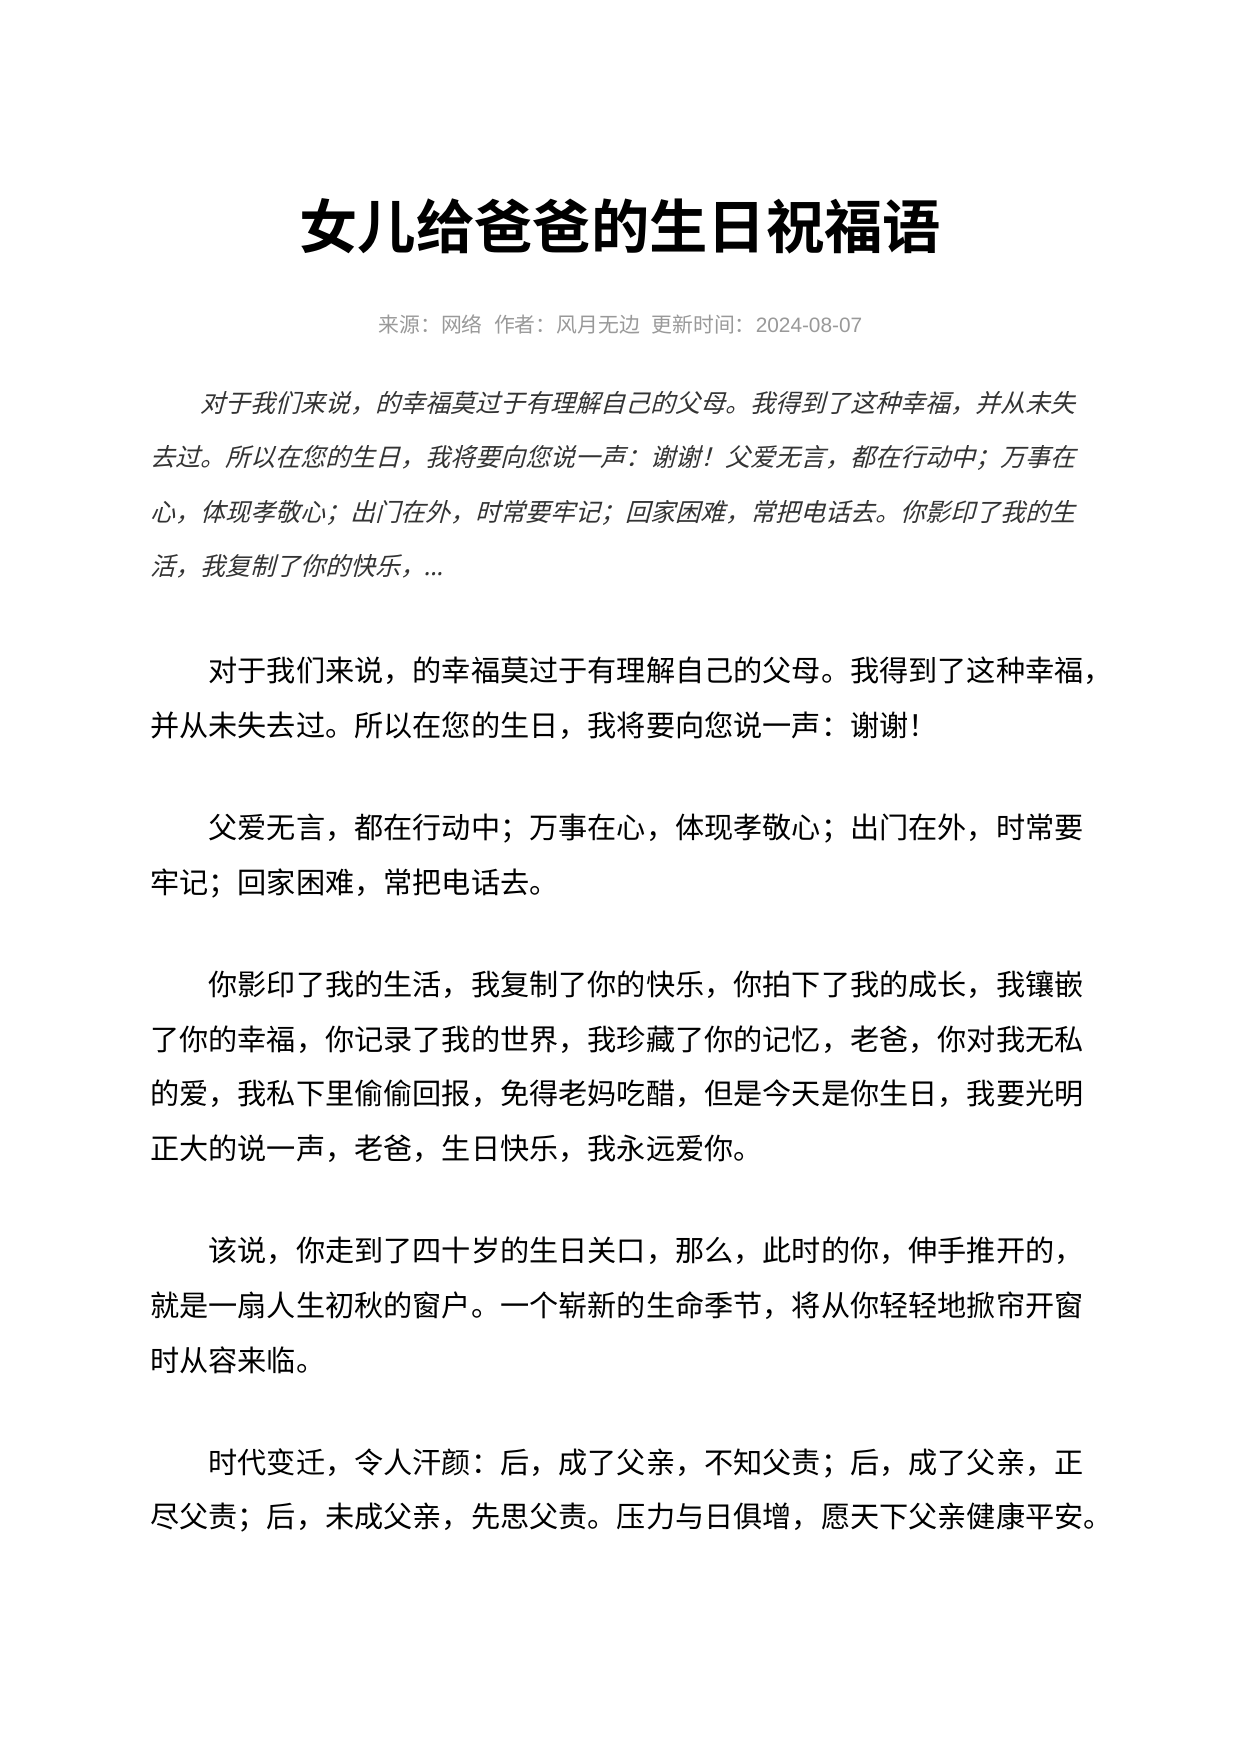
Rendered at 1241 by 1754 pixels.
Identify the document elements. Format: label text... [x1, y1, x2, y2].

text 时代变迁，令人汗颜：后，成了父亲，不知父责；后，成了父亲，正尽父责；后，未成父亲，先思父责。压力与日俱增，愿天下父亲健康平安。 [150, 1439, 1090, 1536]
text 该说，你走到了四十岁的生日关口，那么，此时的你，伸手推开的，就是一扇人生初秋的窗户。一个崭新的生命季节，将从你轻轻地掀帘开窗时从容来临。 [150, 1228, 1090, 1380]
subtitle 女儿给爸爸的生日祝福语 [150, 181, 1090, 266]
text 对于我们来说，的幸福莫过于有理解自己的父母。我得到了这种幸福，并从未失去过。所以在您的生日，我将要向您说一声：谢谢！父爱无言，都在行动中；万事在心，体现孝敬心；出门在外，时常要牢记；回家困难，常把电话去。你影印了我的生活，我复制了你的快乐，... [150, 383, 1090, 583]
text 父爱无言，都在行动中；万事在心，体现孝敬心；出门在外，时常要牢记；回家困难，常把电话去。 [150, 804, 1090, 902]
text 对于我们来说，的幸福莫过于有理解自己的父母。我得到了这种幸福，并从未失去过。所以在您的生日，我将要向您说一声：谢谢！ [150, 648, 1090, 745]
text 你影印了我的生活，我复制了你的快乐，你拍下了我的成长，我镶嵌了你的幸福，你记录了我的世界，我珍藏了你的记忆，老爸，你对我无私的爱，我私下里偷偷回报，免得老妈吃醋，但是今天是你生日，我要光明正大的说一声，老爸，生日快乐，我永远爱你。 [150, 961, 1090, 1168]
text 来源：网络 作者：风月无边 更新时间：2024-08-07 [150, 313, 1090, 337]
